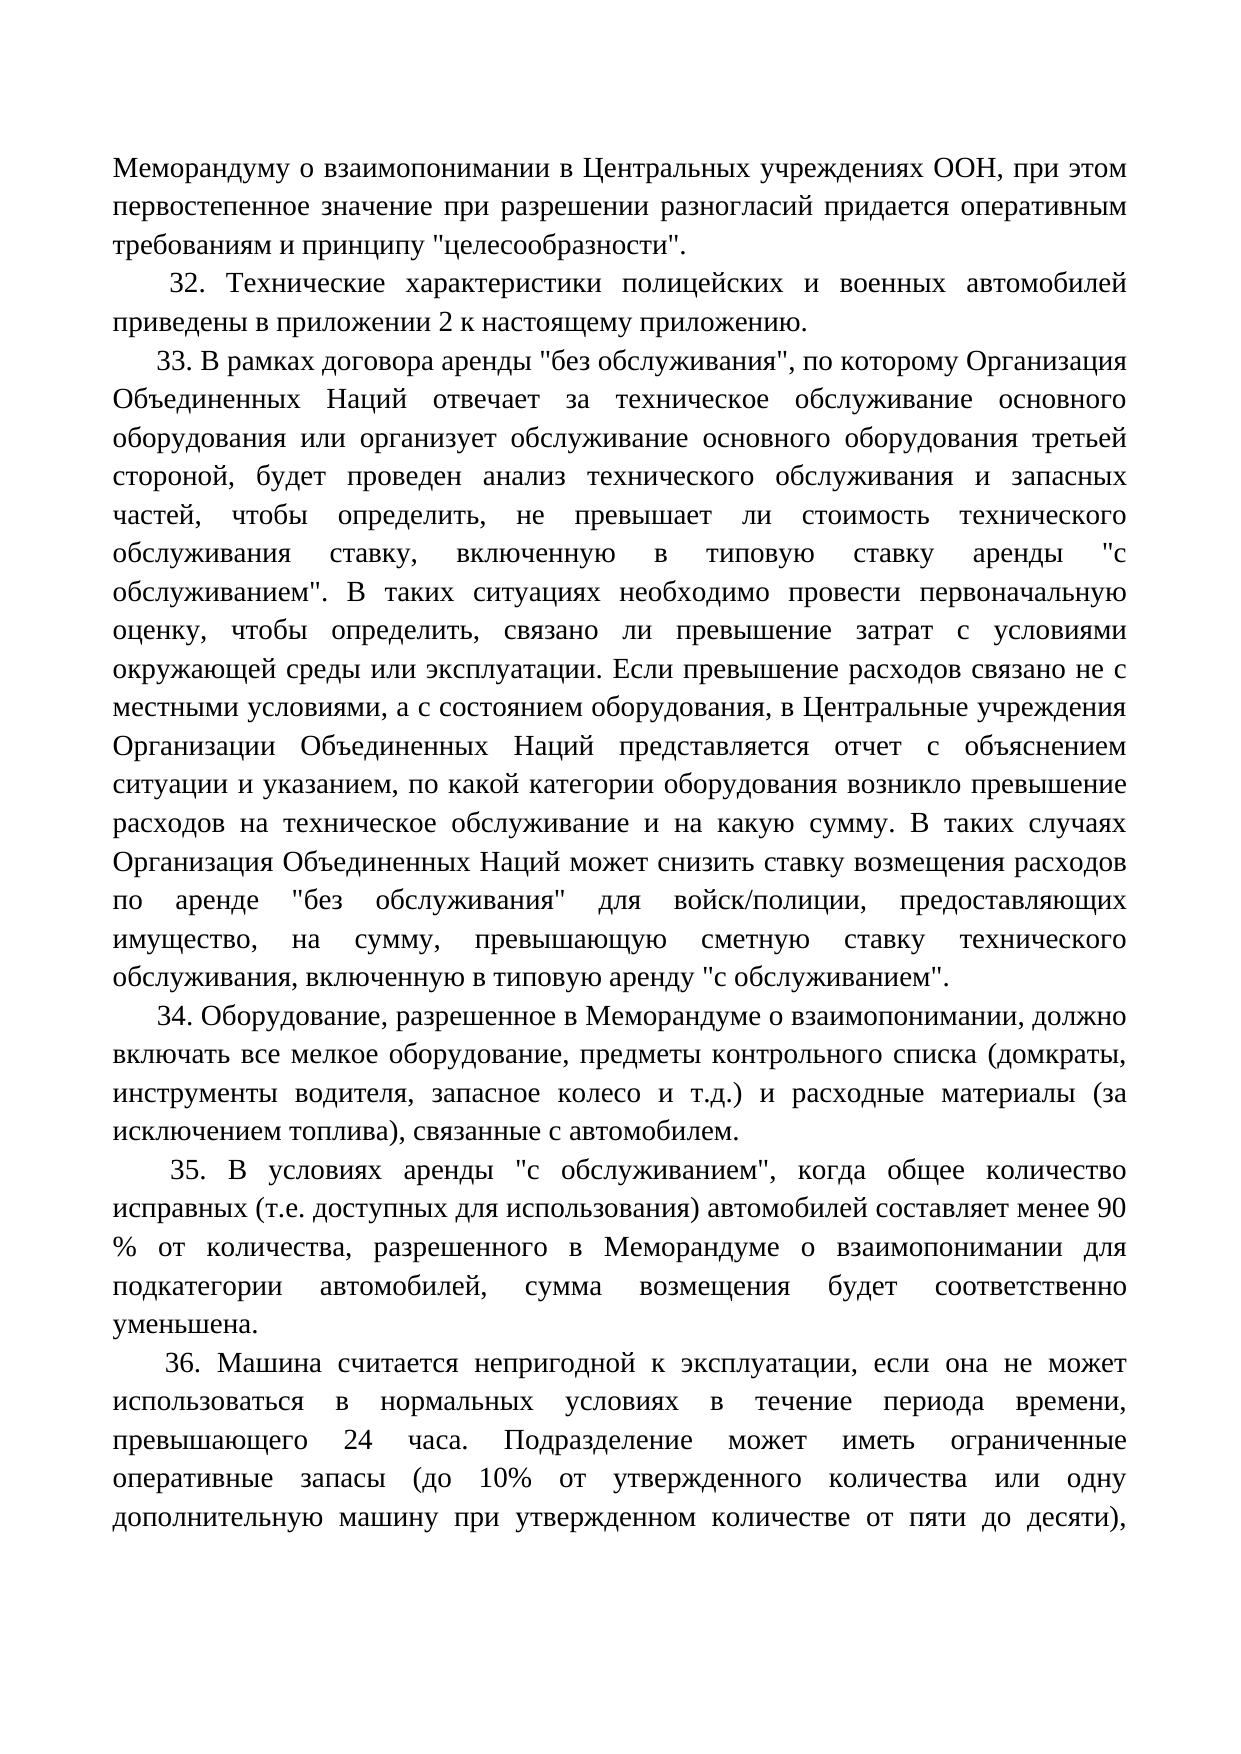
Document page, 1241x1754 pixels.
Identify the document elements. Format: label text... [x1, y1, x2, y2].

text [112, 150, 1128, 261]
text 32. Технические характеристики полицейских и военных автомобилей приведены в приложении 2 к настоящему приложению. [112, 266, 1128, 338]
text 34. Оборудование, разрешенное в Меморандуме о взаимопонимании, должно включать все мелкое оборудование, предметы контрольного списка (домкраты, инструменты водителя, запасное колесо и т.д.) и расходные материалы (за исключением топлива), связанные с автомобилем. [112, 998, 1128, 1147]
text 35. В условиях аренды "с обслуживанием", когда общее количество исправных (т.е. доступных для использования) автомобилей составляет менее 90 % от количества, разрешенного в Меморандуме о взаимопонимании для подкатегории автомобилей, сумма возмещения будет соответственно уменьшена. [112, 1152, 1128, 1340]
text 33. В рамках договора аренды "без обслуживания", по которому Организация Объединенных Наций отвечает за техническое обслуживание основного оборудования или организует обслуживание основного оборудования третьей стороной, будет проведен анализ технического обслуживания и запасных частей, чтобы определить, не превышает ли стоимость технического обслуживания ставку, включенную в типовую ставку аренды "с обслуживанием". В таких ситуациях необходимо провести первоначальную оценку, чтобы определить, связано ли превышение затрат с условиями окружающей среды или эксплуатации. Если превышение расходов связано не с местными условиями, а с состоянием оборудования, в Центральные учреждения Организации Объединенных Наций представляется отчет с объяснением ситуации и указанием, по какой категории оборудования возникло превышение расходов на техническое обслуживание и на какую сумму. В таких случаях Организация Объединенных Наций может снизить ставку возмещения расходов по аренде "без обслуживания" для войск/полиции, предоставляющих имущество, на сумму, превышающую сметную ставку технического обслуживания, включенную в типовую аренду "с обслуживанием". [112, 343, 1128, 993]
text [112, 1345, 1128, 1532]
